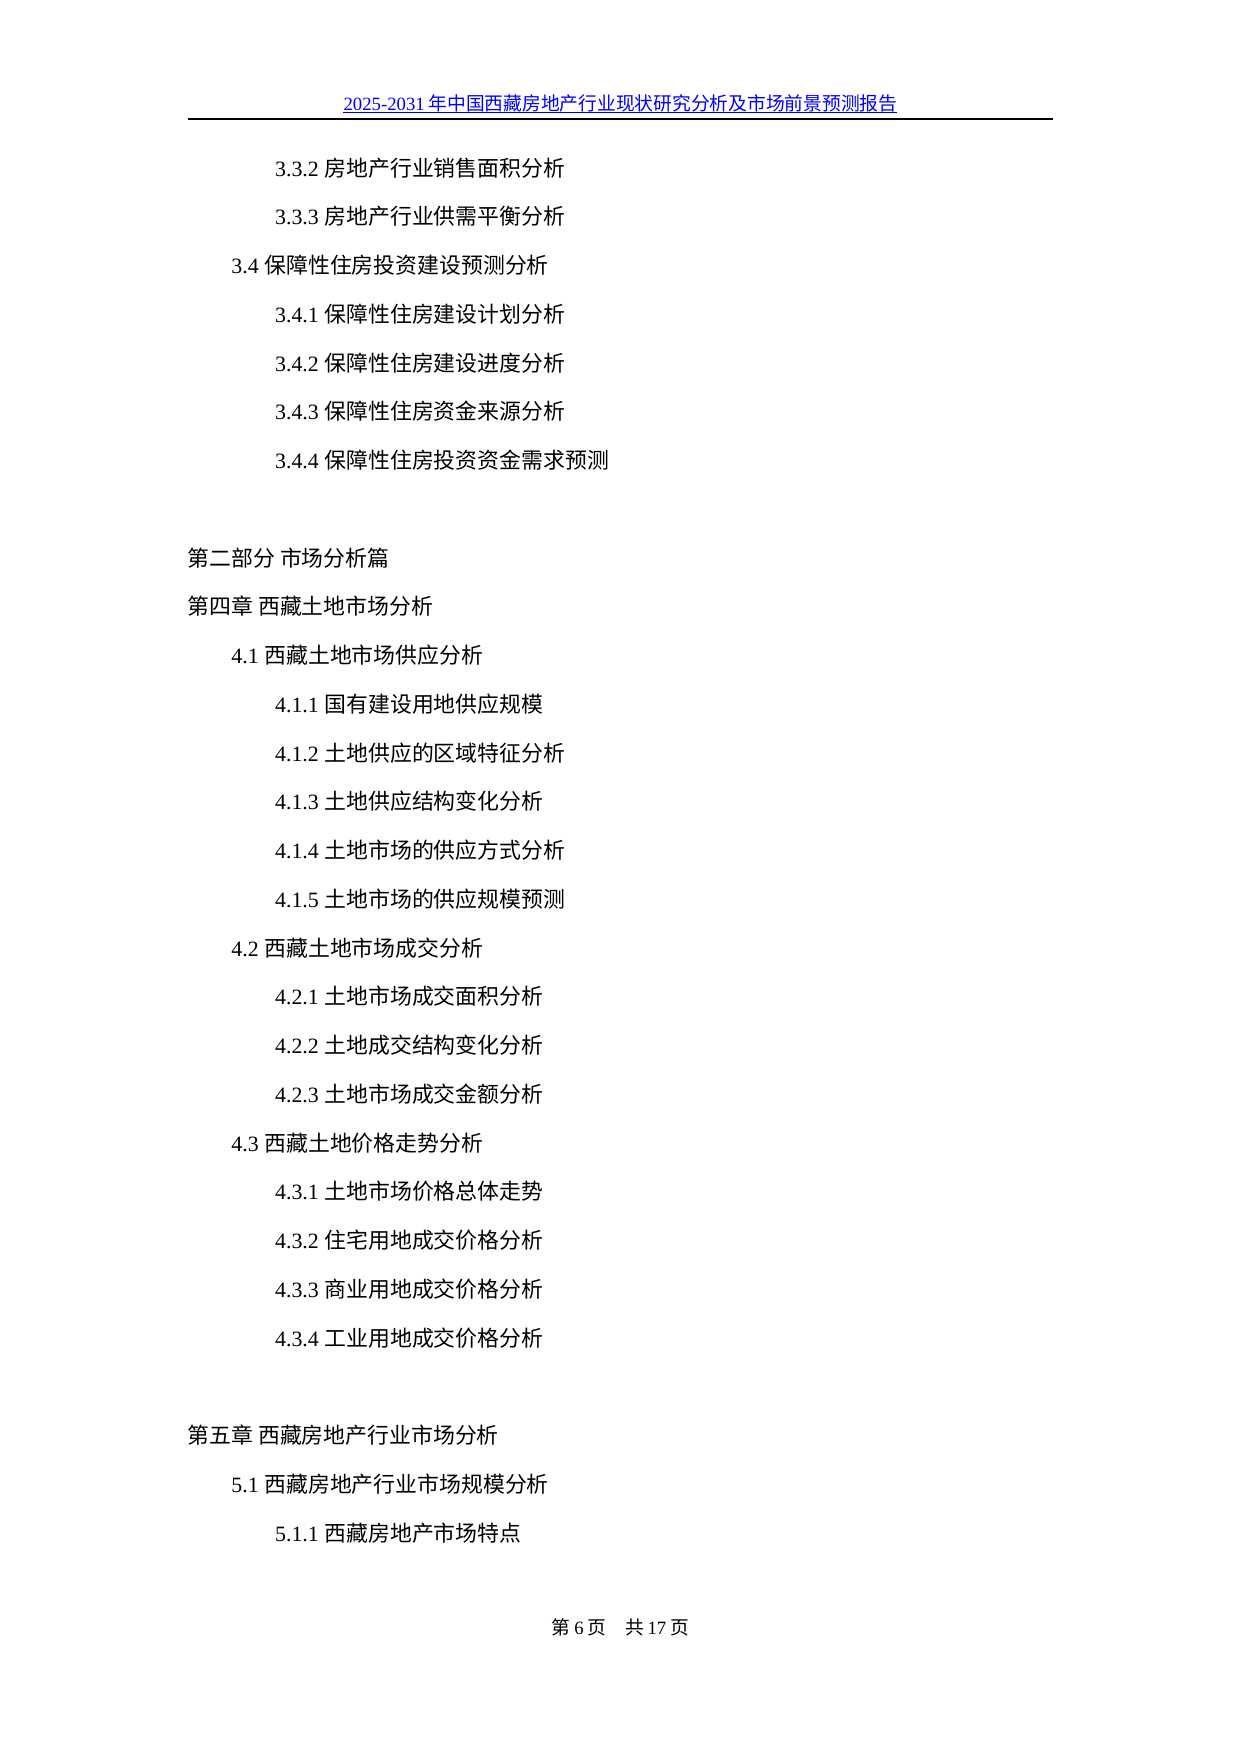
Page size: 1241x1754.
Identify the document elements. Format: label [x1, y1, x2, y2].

text [187, 150, 1053, 1548]
